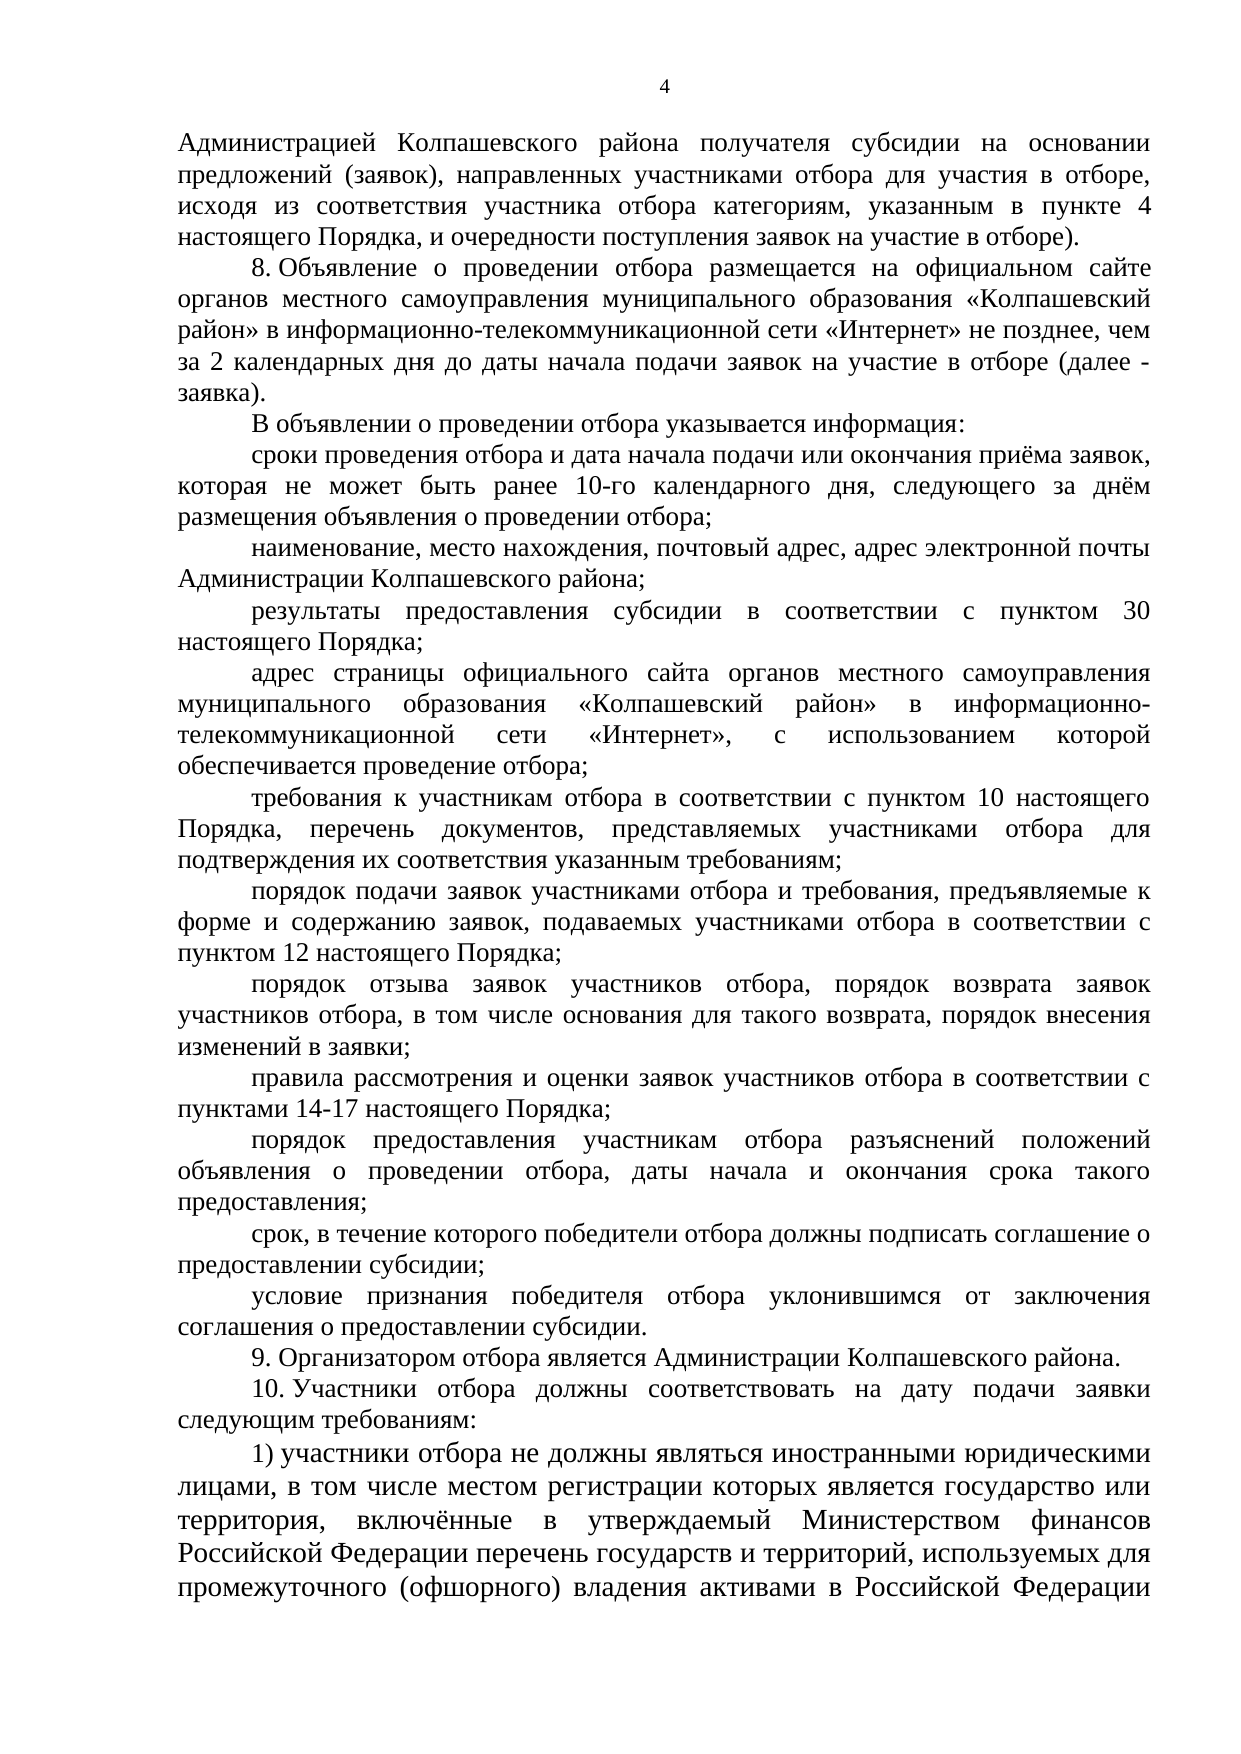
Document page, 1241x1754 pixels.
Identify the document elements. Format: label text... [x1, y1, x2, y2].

text 9. Организатором отбора является Администрации Колпашевского района. [177, 1341, 1152, 1372]
text правила рассмотрения и оценки заявок участников отбора в соответствии с пунктами 14-17 настоящего Порядка; [177, 1061, 1152, 1123]
text срок, в течение которого победители отбора должны подписать соглашение о предоставлении субсидии; [177, 1217, 1152, 1279]
text 10. Участники отбора должны соответствовать на дату подачи заявки следующим требованиям: [177, 1372, 1152, 1435]
text результаты предоставления субсидии в соответствии с пунктом 30 настоящего Порядка; [177, 594, 1152, 656]
text условие признания победителя отбора уклонившимся от заключения соглашения о предоставлении субсидии. [177, 1279, 1152, 1341]
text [177, 127, 1152, 251]
text порядок подачи заявок участниками отбора и требования, предъявляемые к форме и содержанию заявок, подаваемых участниками отбора в соответствии с пунктом 12 настоящего Порядка; [177, 874, 1152, 967]
text В объявлении о проведении отбора указывается информация: [177, 407, 1152, 438]
text 8. Объявление о проведении отбора размещается на официальном сайте органов местного самоуправления муниципального образования «Колпашевский район» в информационно-телекоммуникационной сети «Интернет» не позднее, чем за 2 календарных дня до даты начала подачи заявок на участие в отборе (далее - заявка). [177, 251, 1152, 407]
text адрес страницы официального сайта органов местного самоуправления муниципального образования «Колпашевский район» в информационно-телекоммуникационной сети «Интернет», с использованием которой обеспечивается проведение отбора; [177, 656, 1152, 781]
text сроки проведения отбора и дата начала подачи или окончания приёма заявок, которая не может быть ранее 10-го календарного дня, следующего за днём размещения объявления о проведении отбора; [177, 438, 1152, 531]
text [177, 1435, 1152, 1602]
text порядок предоставления участникам отбора разъяснений положений объявления о проведении отбора, даты начала и окончания срока такого предоставления; [177, 1123, 1152, 1217]
text требования к участникам отбора в соответствии с пунктом 10 настоящего Порядка, перечень документов, представляемых участниками отбора для подтверждения их соответствия указанным требованиям; [177, 781, 1152, 874]
text наименование, место нахождения, почтовый адрес, адрес электронной почты Администрации Колпашевского района; [177, 531, 1152, 594]
text порядок отзыва заявок участников отбора, порядок возврата заявок участников отбора, в том числе основания для такого возврата, порядок внесения изменений в заявки; [177, 967, 1152, 1061]
